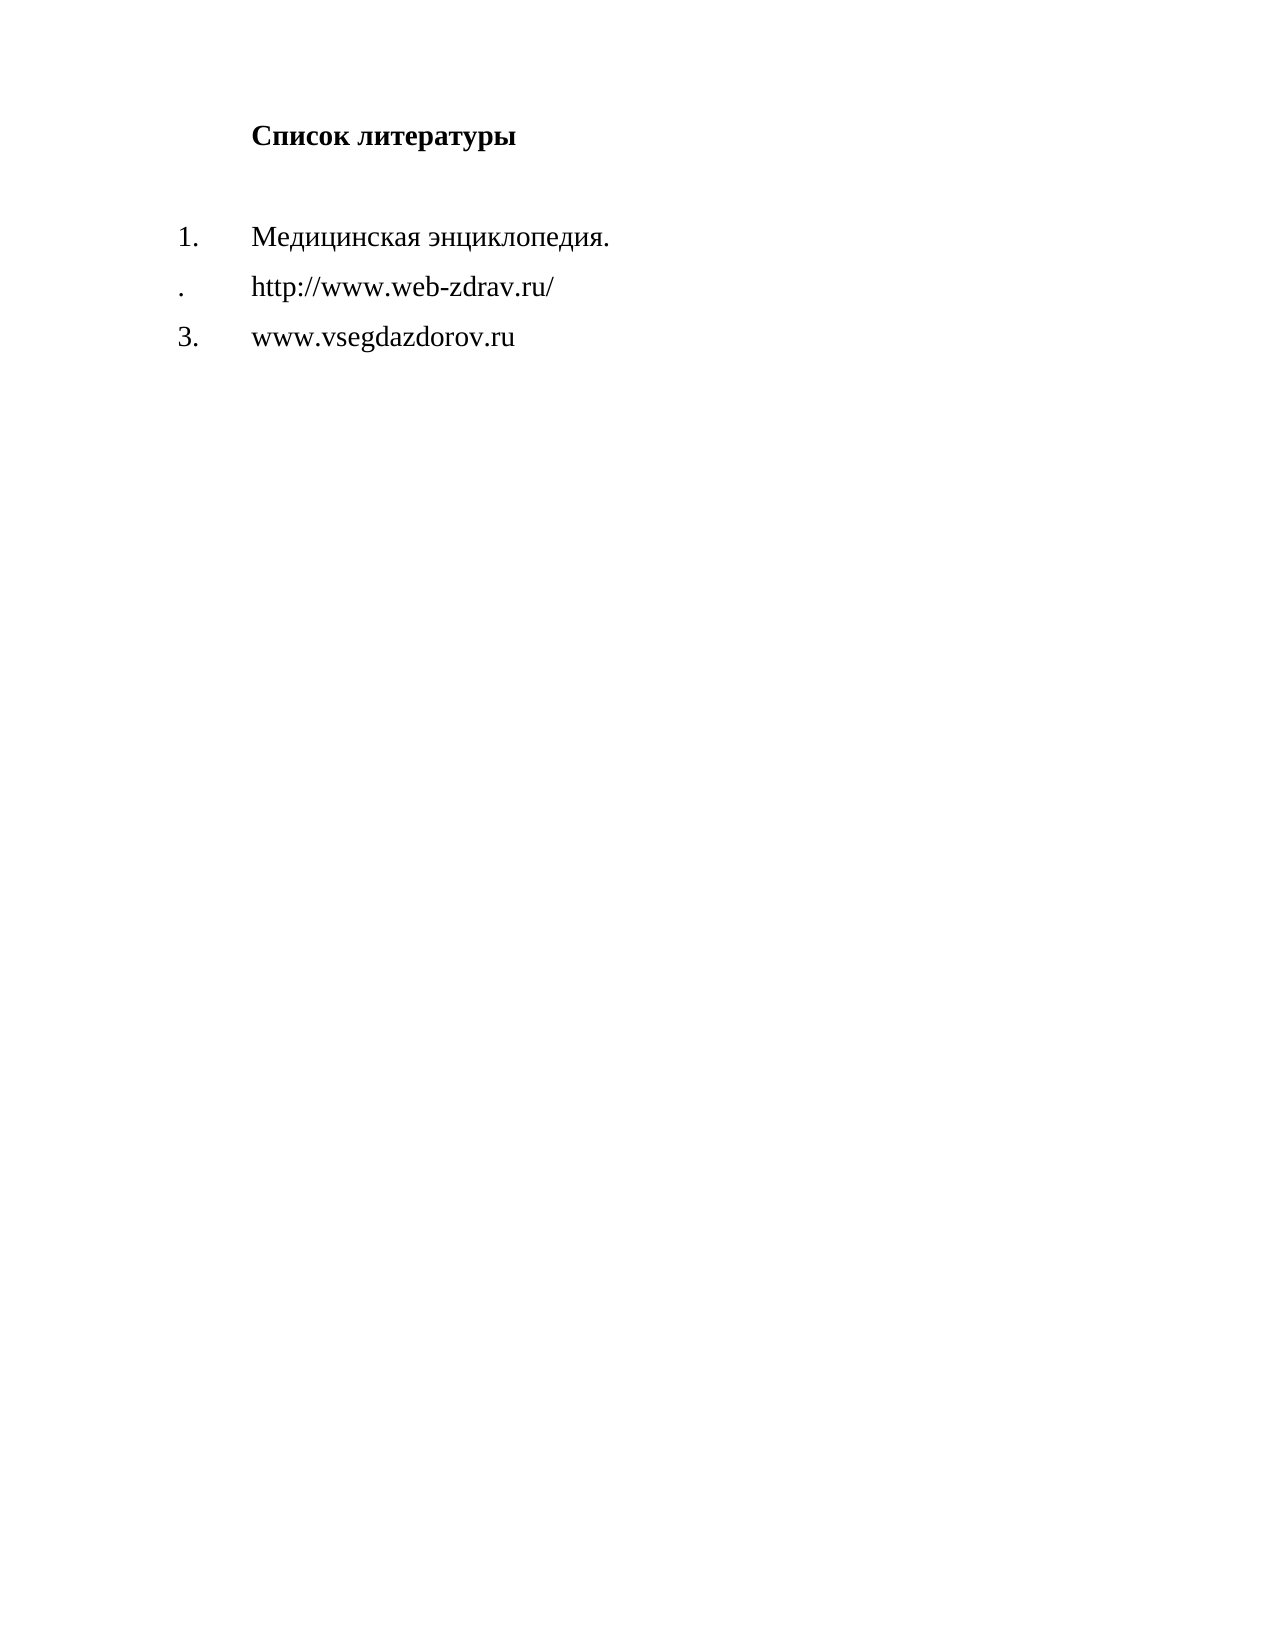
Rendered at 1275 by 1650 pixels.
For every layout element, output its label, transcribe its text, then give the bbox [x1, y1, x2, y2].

text Список литературы [177, 118, 1186, 152]
text . http://www.web-zdrav.ru/ [177, 269, 1186, 303]
text 1. Медицинская энциклопедия. [177, 219, 1186, 252]
text 3. www.vsegdazdorov.ru [177, 319, 1186, 353]
